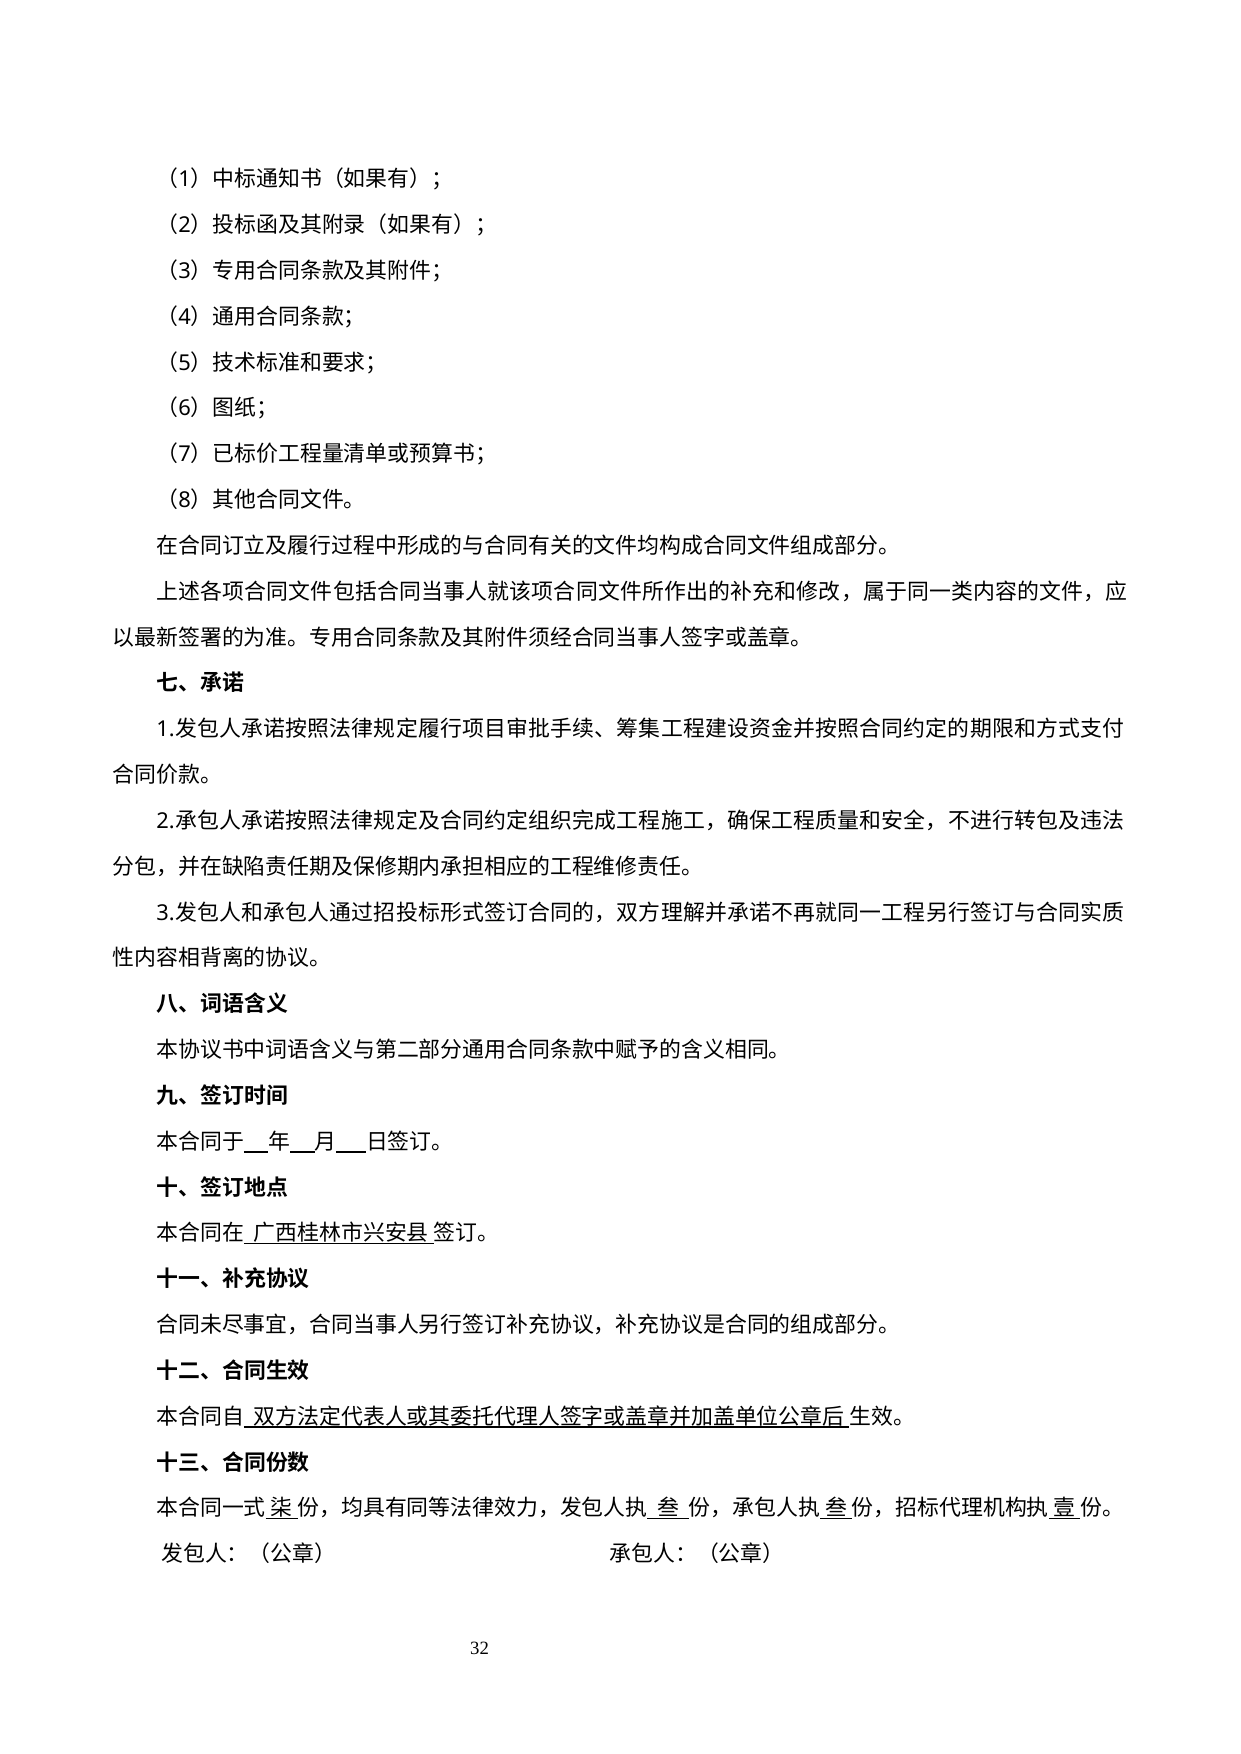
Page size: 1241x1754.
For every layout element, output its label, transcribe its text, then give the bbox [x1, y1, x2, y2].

text 七、承诺 [112, 654, 1128, 700]
text 本协议书中词语含义与第二部分通用合同条款中赋予的含义相同。 [112, 1021, 1128, 1067]
table_header 承包人：（公章） [598, 1525, 1077, 1571]
text 在合同订立及履行过程中形成的与合同有关的文件均构成合同文件组成部分。 [112, 517, 1128, 562]
table_header 发包人：（公章） [150, 1525, 598, 1571]
text 十一、补充协议 [112, 1250, 1128, 1296]
text （6）图纸； [112, 379, 1128, 425]
text 九、签订时间 [112, 1067, 1128, 1112]
text 十二、合同生效 [112, 1342, 1128, 1387]
text 本合同自 双方法定代表人或其委托代理人签字或盖章并加盖单位公章后 生效。 [112, 1387, 1128, 1433]
text 十、签订地点 [112, 1158, 1128, 1204]
text 1.发包人承诺按照法律规定履行项目审批手续、筹集工程建设资金并按照合同约定的期限和方式支付合同价款。 [112, 700, 1128, 792]
text （1）中标通知书（如果有）； [112, 150, 1128, 196]
text （7）已标价工程量清单或预算书； [112, 425, 1128, 471]
text 本合同一式 柒 份，均具有同等法律效力，发包人执 叁 份，承包人执 叁 份，招标代理机构执 壹 份。 [112, 1479, 1128, 1525]
text （2）投标函及其附录（如果有）； [112, 196, 1128, 242]
text 八、词语含义 [112, 975, 1128, 1021]
text 上述各项合同文件包括合同当事人就该项合同文件所作出的补充和修改，属于同一类内容的文件，应以最新签署的为准。专用合同条款及其附件须经合同当事人签字或盖章。 [112, 562, 1128, 654]
text 合同未尽事宜，合同当事人另行签订补充协议，补充协议是合同的组成部分。 [112, 1296, 1128, 1342]
text 2.承包人承诺按照法律规定及合同约定组织完成工程施工，确保工程质量和安全，不进行转包及违法分包，并在缺陷责任期及保修期内承担相应的工程维修责任。 [112, 792, 1128, 883]
text 本合同于 年 月 日签订。 [112, 1112, 1128, 1158]
text （4）通用合同条款； [112, 287, 1128, 333]
text 3.发包人和承包人通过招投标形式签订合同的，双方理解并承诺不再就同一工程另行签订与合同实质性内容相背离的协议。 [112, 883, 1128, 975]
text 十三、合同份数 [112, 1433, 1128, 1479]
text （3）专用合同条款及其附件； [112, 242, 1128, 287]
text （5）技术标准和要求； [112, 333, 1128, 379]
text （8）其他合同文件。 [112, 471, 1128, 517]
text 本合同在 广西桂林市兴安县 签订。 [112, 1204, 1128, 1250]
